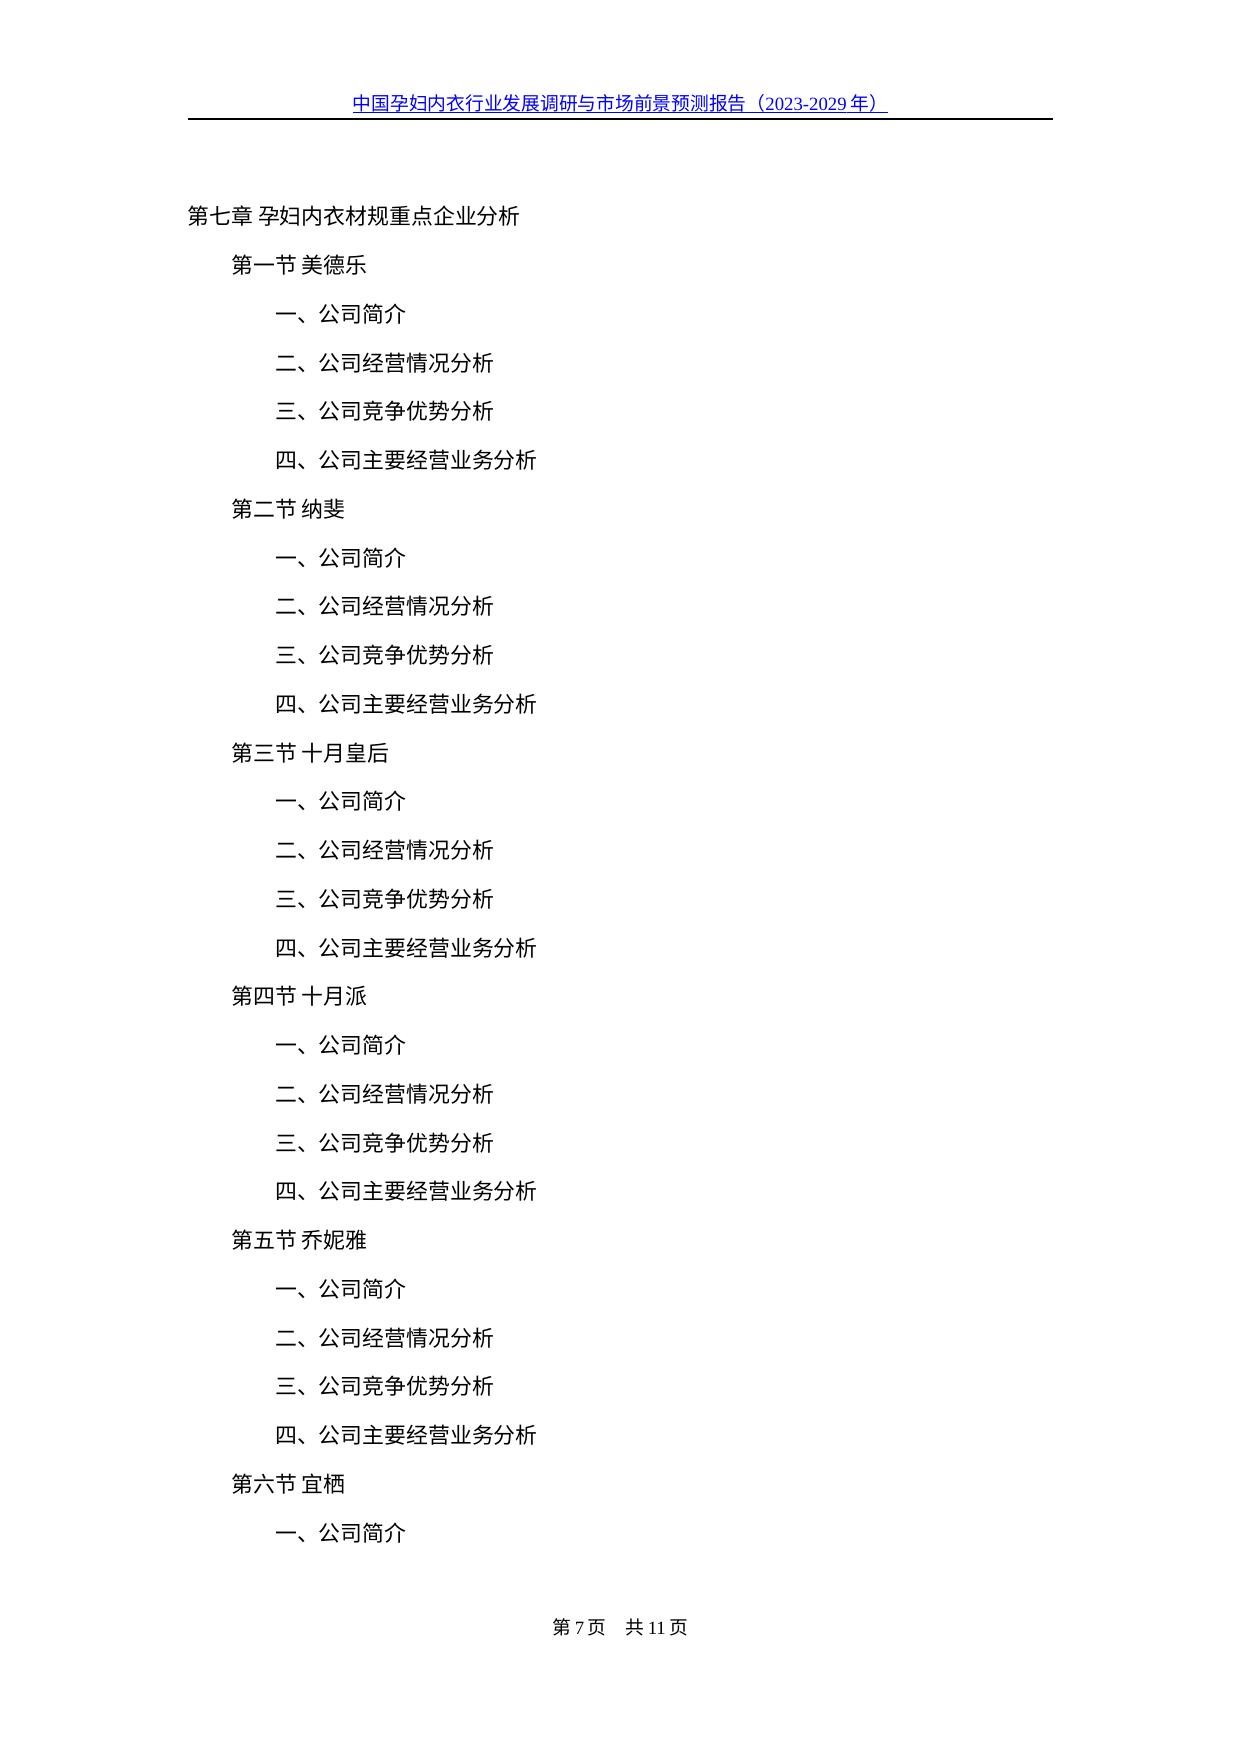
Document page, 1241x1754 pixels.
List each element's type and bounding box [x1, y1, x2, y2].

text [187, 150, 1053, 1548]
